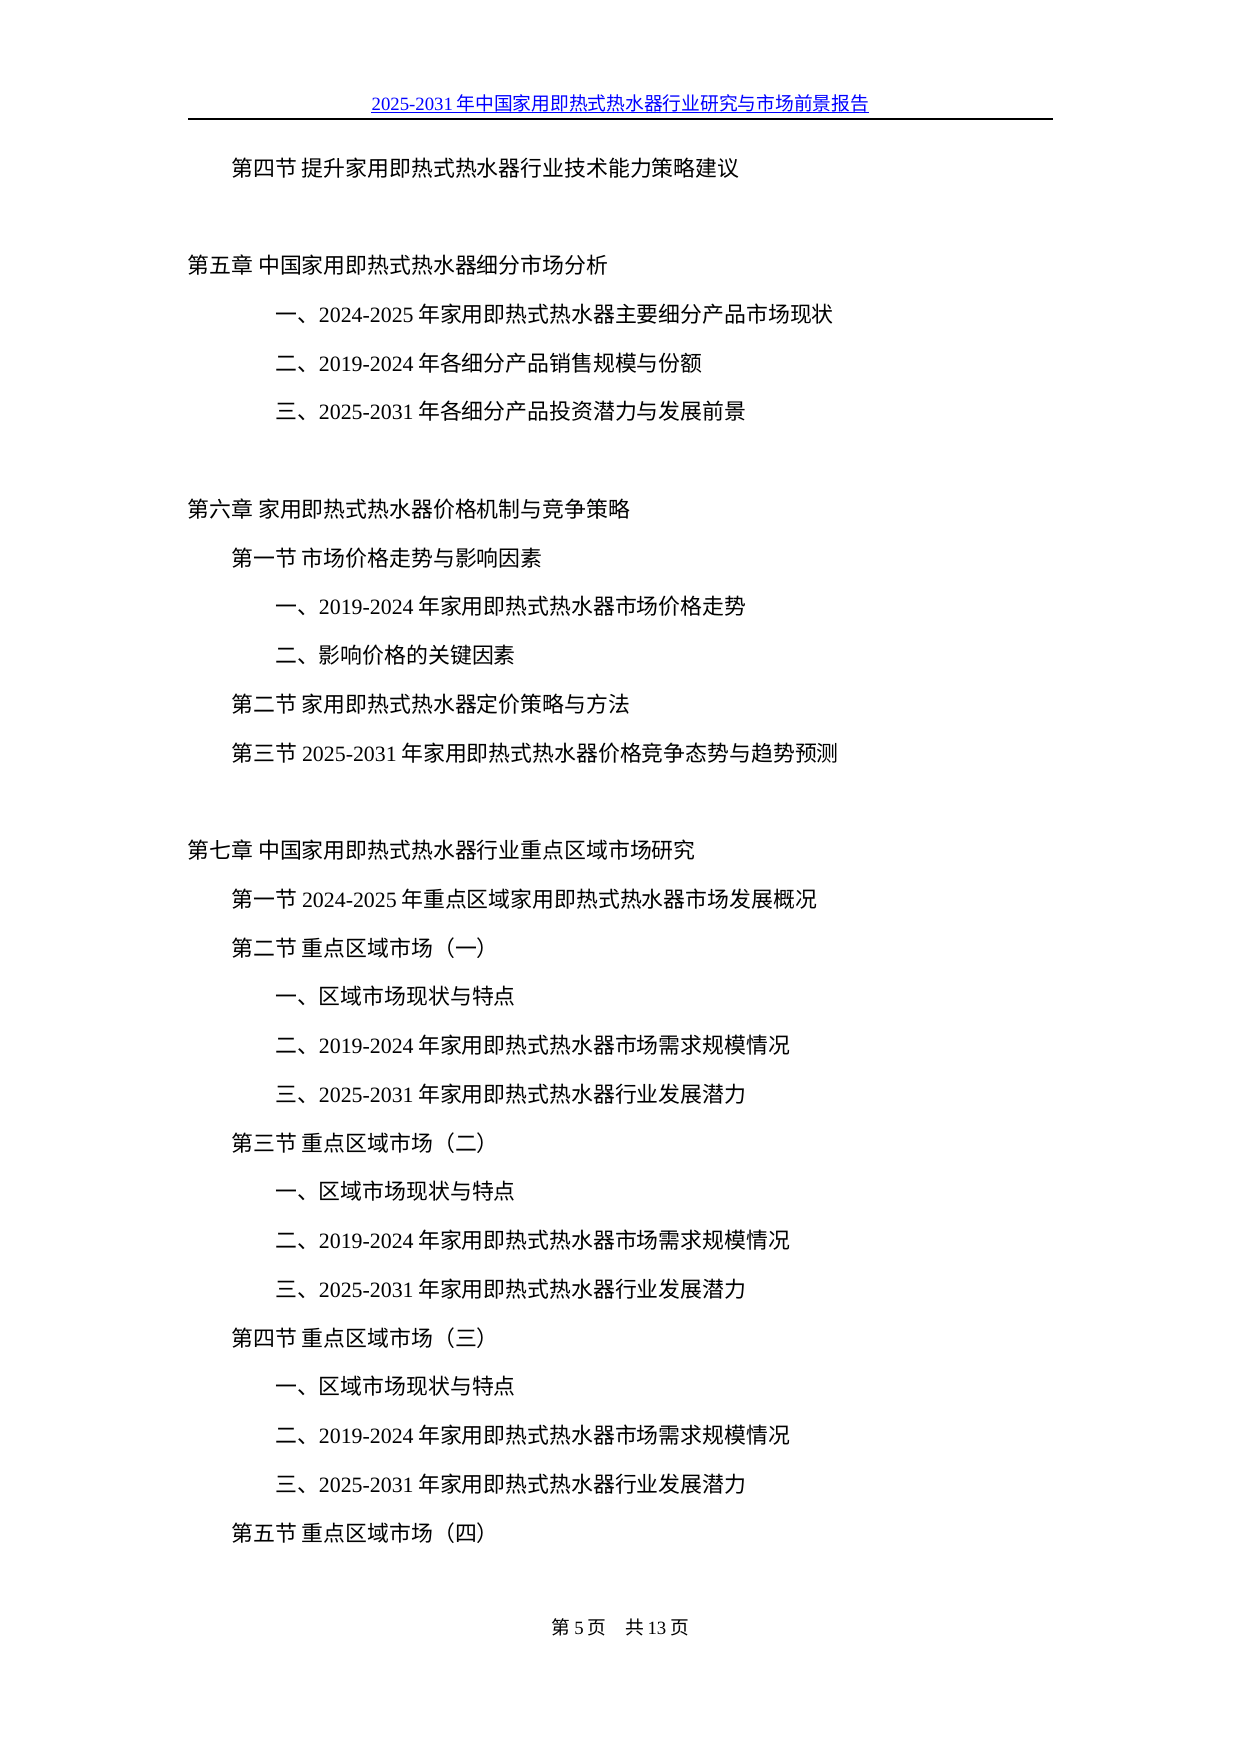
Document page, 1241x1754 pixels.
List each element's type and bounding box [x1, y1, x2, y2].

text [187, 150, 1053, 1548]
